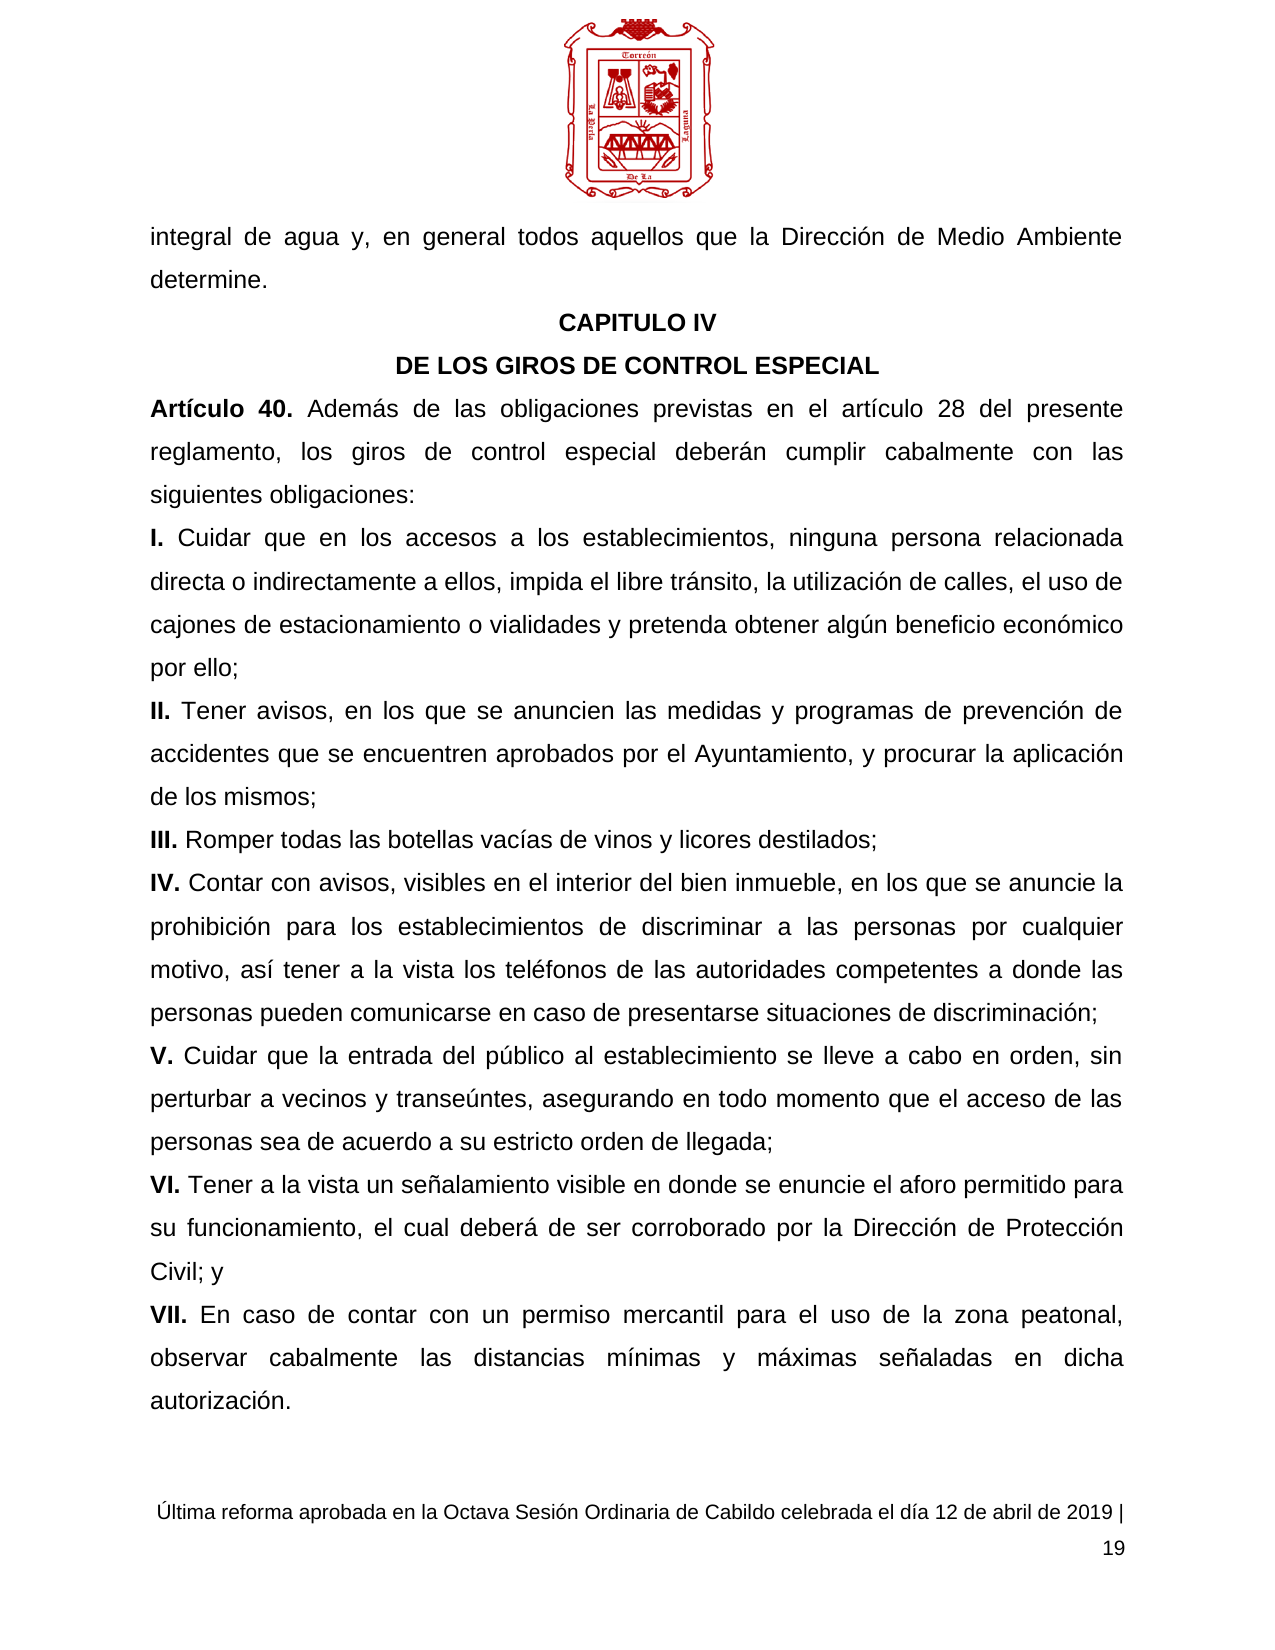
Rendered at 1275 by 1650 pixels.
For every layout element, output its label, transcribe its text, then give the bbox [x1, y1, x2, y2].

list IV. Contar con avisos, visibles en el interior del bien inmueble, en los que se anuncie la prohibición para los establecimientos de discriminar a las personas por cualquier motivo, así tener a la vista los teléfonos de las autoridades competentes a donde las personas pueden comunicarse en caso de presentarse situaciones de discriminación; [150, 868, 1125, 1027]
text Artículo 40. Además de las obligaciones previstas en el artículo 28 del presente reglamento, los giros de control especial deberán cumplir cabalmente con las siguientes obligaciones: [150, 394, 1125, 509]
text DE LOS GIROS DE CONTROL ESPECIAL [150, 351, 1125, 380]
text VII. En caso de contar con un permiso mercantil para el uso de la zona peatonal, observar cabalmente las distancias mínimas y máximas señaladas en dicha autorización. [150, 1300, 1125, 1415]
list III. Romper todas las botellas vacías de vinos y licores destilados; [150, 825, 1125, 854]
picture [540, 13, 735, 203]
text CAPITULO IV [150, 308, 1125, 337]
list I. Cuidar que en los accesos a los establecimientos, ninguna persona relacionada directa o indirectamente a ellos, impida el libre tránsito, la utilización de calles, el uso de cajones de estacionamiento o vialidades y pretenda obtener algún beneficio económico por ello; [150, 523, 1125, 682]
text VI. Tener a la vista un señalamiento visible en donde se enuncie el aforo permitido para su funcionamiento, el cual deberá de ser corroborado por la Dirección de Protección Civil; y [150, 1170, 1125, 1285]
list II. Tener avisos, en los que se anuncien las medidas y programas de prevención de accidentes que se encuentren aprobados por el Ayuntamiento, y procurar la aplicación de los mismos; [150, 696, 1125, 811]
text V. Cuidar que la entrada del público al establecimiento se lleve a cabo en orden, sin perturbar a vecinos y transeúntes, asegurando en todo momento que el acceso de las personas sea de acuerdo a su estricto orden de llegada; [150, 1041, 1125, 1156]
